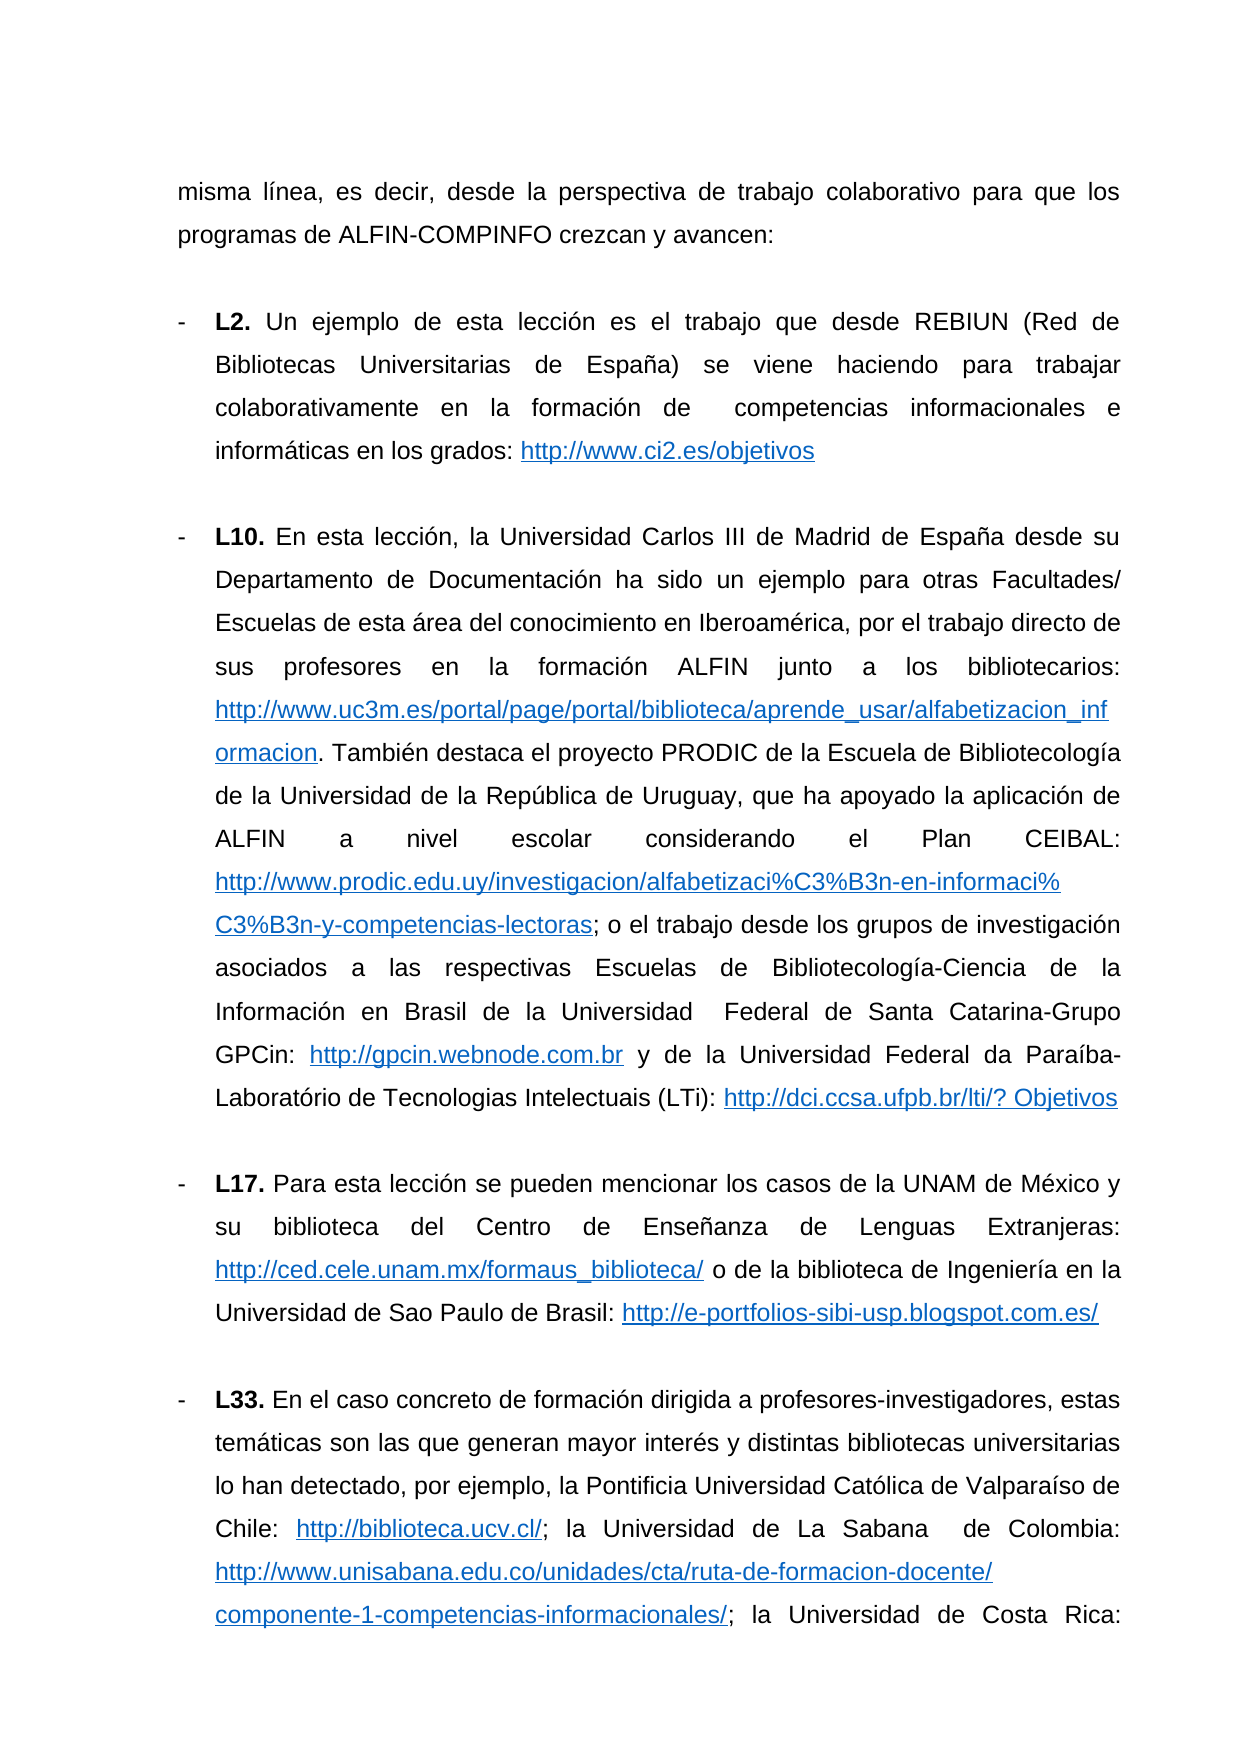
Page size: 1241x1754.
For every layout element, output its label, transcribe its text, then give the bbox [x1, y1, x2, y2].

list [177, 1385, 1122, 1629]
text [177, 177, 1122, 249]
list L10. En esta lección, la Universidad Carlos III de Madrid de España desde su Departamento de Documentación ha sido un ejemplo para otras Facultades/ Escuelas de esta área del conocimiento en Iberoamérica, por el trabajo directo de sus profesores en la formación ALFIN junto a los bibliotecarios: http://www.uc3m.es/portal/page/portal/biblioteca/aprende_usar/alfabetizacion_informacion. También destaca el proyecto PRODIC de la Escuela de Bibliotecología de la Universidad de la República de Uruguay, que ha apoyado la aplicación de ALFIN a nivel escolar considerando el Plan CEIBAL: http://www.prodic.edu.uy/investigacion/alfabetizaci%C3%B3n-en-informaci% C3%B3n-y-competencias-lectoras; o el trabajo desde los grupos de investigación asociados a las respectivas Escuelas de Bibliotecología-Ciencia de la Información en Brasil de la Universidad Federal de Santa Catarina-Grupo GPCin: http://gpcin.webnode.com.br y de la Universidad Federal da Paraíba-Laboratório de Tecnologias Intelectuais (LTi): http://dci.ccsa.ufpb.br/lti/? Objetivos [177, 522, 1122, 1112]
list L17. Para esta lección se pueden mencionar los casos de la UNAM de México y su biblioteca del Centro de Enseñanza de Lenguas Extranjeras: http://ced.cele.unam.mx/formaus_biblioteca/ o de la biblioteca de Ingeniería en la Universidad de Sao Paulo de Brasil: http://e-portfolios-sibi-usp.blogspot.com.es/ [177, 1169, 1122, 1327]
list L2. Un ejemplo de esta lección es el trabajo que desde REBIUN (Red de Bibliotecas Universitarias de España) se viene haciendo para trabajar colaborativamente en la formación de competencias informacionales e informáticas en los grados: http://www.ci2.es/objetivos [177, 307, 1122, 465]
